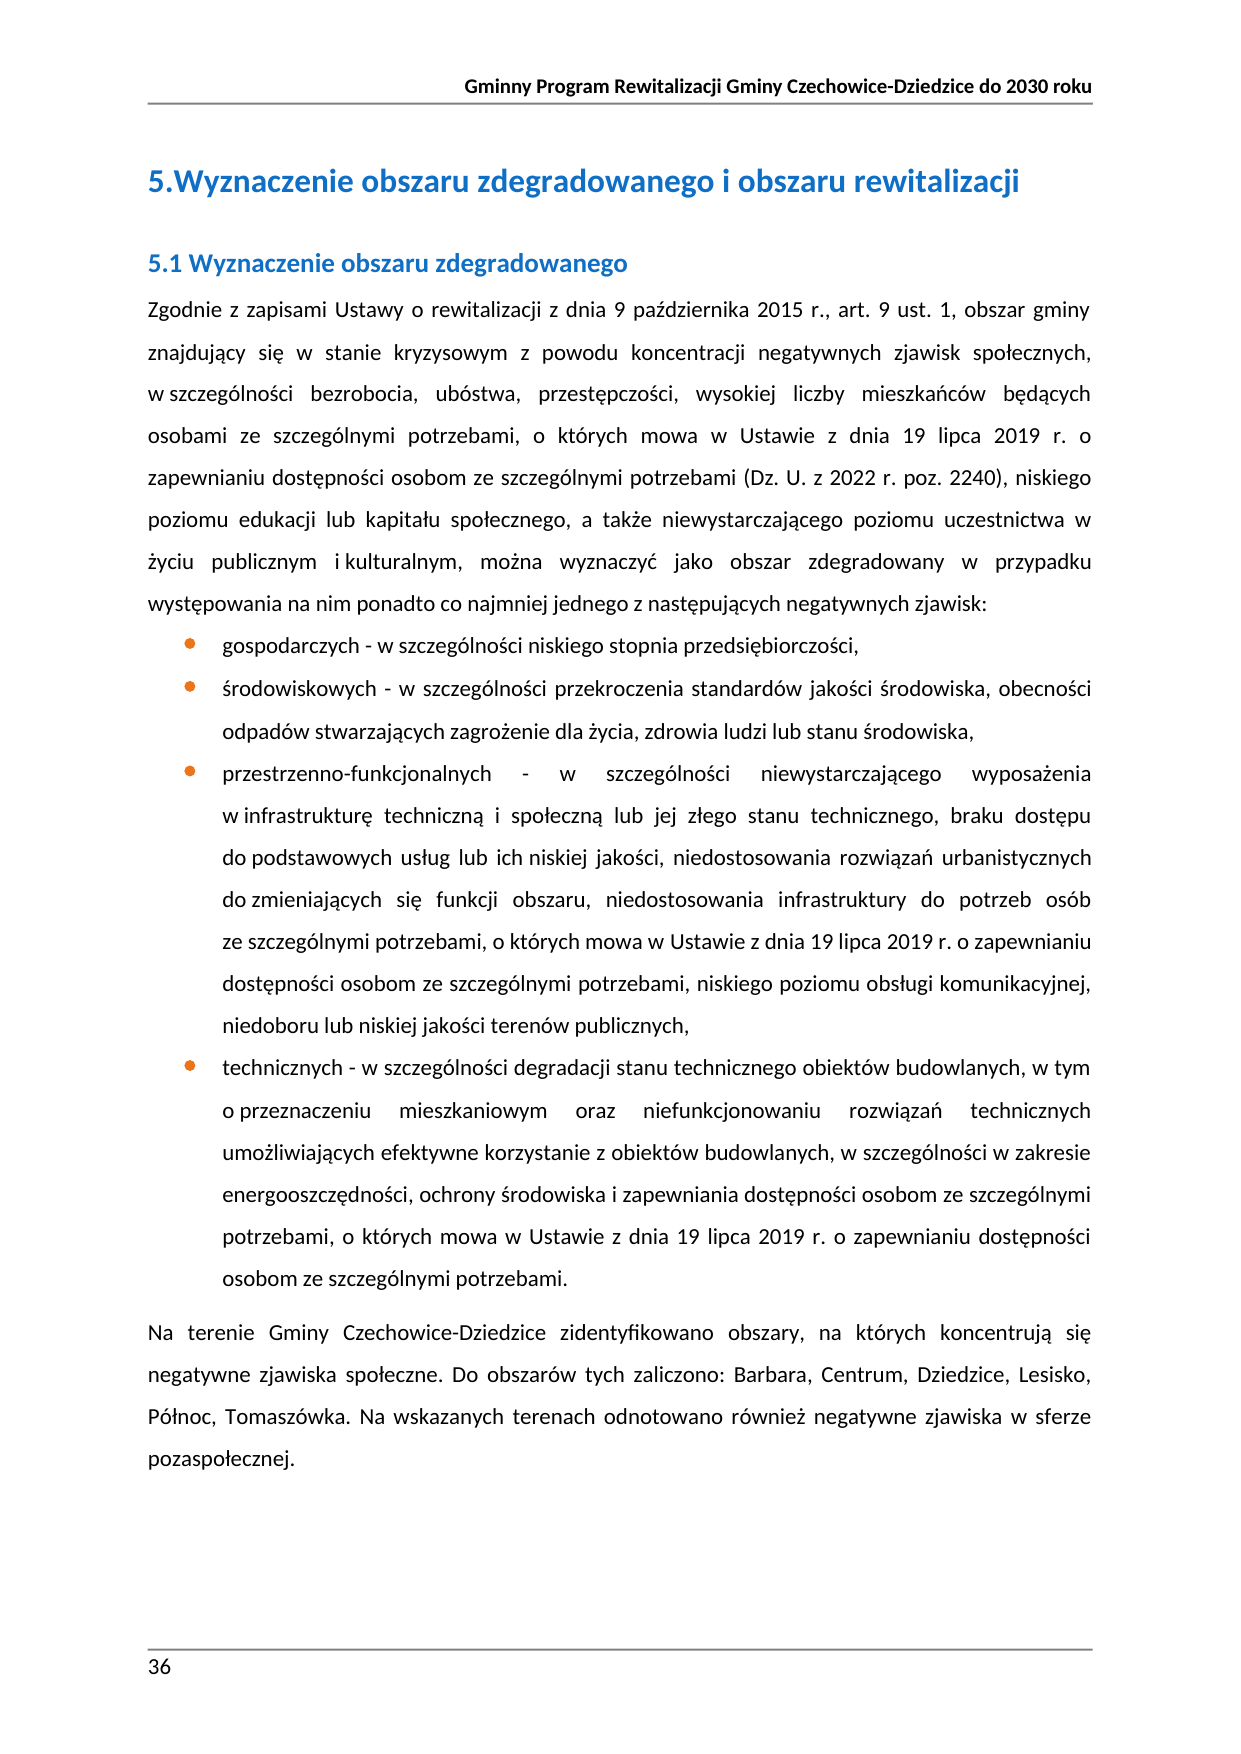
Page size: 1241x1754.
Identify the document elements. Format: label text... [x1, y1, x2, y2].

subtitle 5.1 Wyznaczenie obszaru zdegradowanego [148, 246, 1093, 279]
list gospodarczych - w szczególności niskiego stopnia przedsiębiorczości, [185, 631, 1093, 660]
list technicznych - w szczególności degradacji stanu technicznego obiektów budowlanych, w tym o przeznaczeniu mieszkaniowym oraz niefunkcjonowaniu rozwiązań technicznych umożliwiających efektywne korzystanie z obiektów budowlanych, w szczególności w zakresie energooszczędności, ochrony środowiska i zapewniania dostępności osobom ze szczególnymi potrzebami, o których mowa w Ustawie z dnia 19 lipca 2019 r. o zapewnianiu dostępności osobom ze szczególnymi potrzebami. [185, 1053, 1093, 1292]
subtitle 5.Wyznaczenie obszaru zdegradowanego i obszaru rewitalizacji [148, 160, 1093, 201]
text Na terenie Gminy Czechowice-Dziedzice zidentyfikowano obszary, na których koncentrują się negatywne zjawiska społeczne. Do obszarów tych zaliczono: Barbara, Centrum, Dziedzice, Lesisko, Północ, Tomaszówka. Na wskazanych terenach odnotowano również negatywne zjawiska w sferze pozaspołecznej. [148, 1318, 1093, 1472]
text Zgodnie z zapisami Ustawy o rewitalizacji z dnia 9 października 2015 r., art. 9 ust. 1, obszar gminy znajdujący się w stanie kryzysowym z powodu koncentracji negatywnych zjawisk społecznych, w szczególności bezrobocia, ubóstwa, przestępczości, wysokiej liczby mieszkańców będących osobami ze szczególnymi potrzebami, o których mowa w Ustawie z dnia 19 lipca 2019 r. o zapewnianiu dostępności osobom ze szczególnymi potrzebami (Dz. U. z 2022 r. poz. 2240), niskiego poziomu edukacji lub kapitału społecznego, a także niewystarczającego poziomu uczestnictwa w życiu publicznym i kulturalnym, można wyznaczyć jako obszar zdegradowany w przypadku występowania na nim ponadto co najmniej jednego z następujących negatywnych zjawisk: [148, 296, 1093, 617]
list przestrzenno-funkcjonalnych - w szczególności niewystarczającego wyposażenia w infrastrukturę techniczną i społeczną lub jej złego stanu technicznego, braku dostępu do podstawowych usług lub ich niskiej jakości, niedostosowania rozwiązań urbanistycznych do zmieniających się funkcji obszaru, niedostosowania infrastruktury do potrzeb osób ze szczególnymi potrzebami, o których mowa w Ustawie z dnia 19 lipca 2019 r. o zapewnianiu dostępności osobom ze szczególnymi potrzebami, niskiego poziomu obsługi komunikacyjnej, niedoboru lub niskiej jakości terenów publicznych, [185, 759, 1093, 1039]
list środowiskowych - w szczególności przekroczenia standardów jakości środowiska, obecności odpadów stwarzających zagrożenie dla życia, zdrowia ludzi lub stanu środowiska, [185, 674, 1093, 745]
